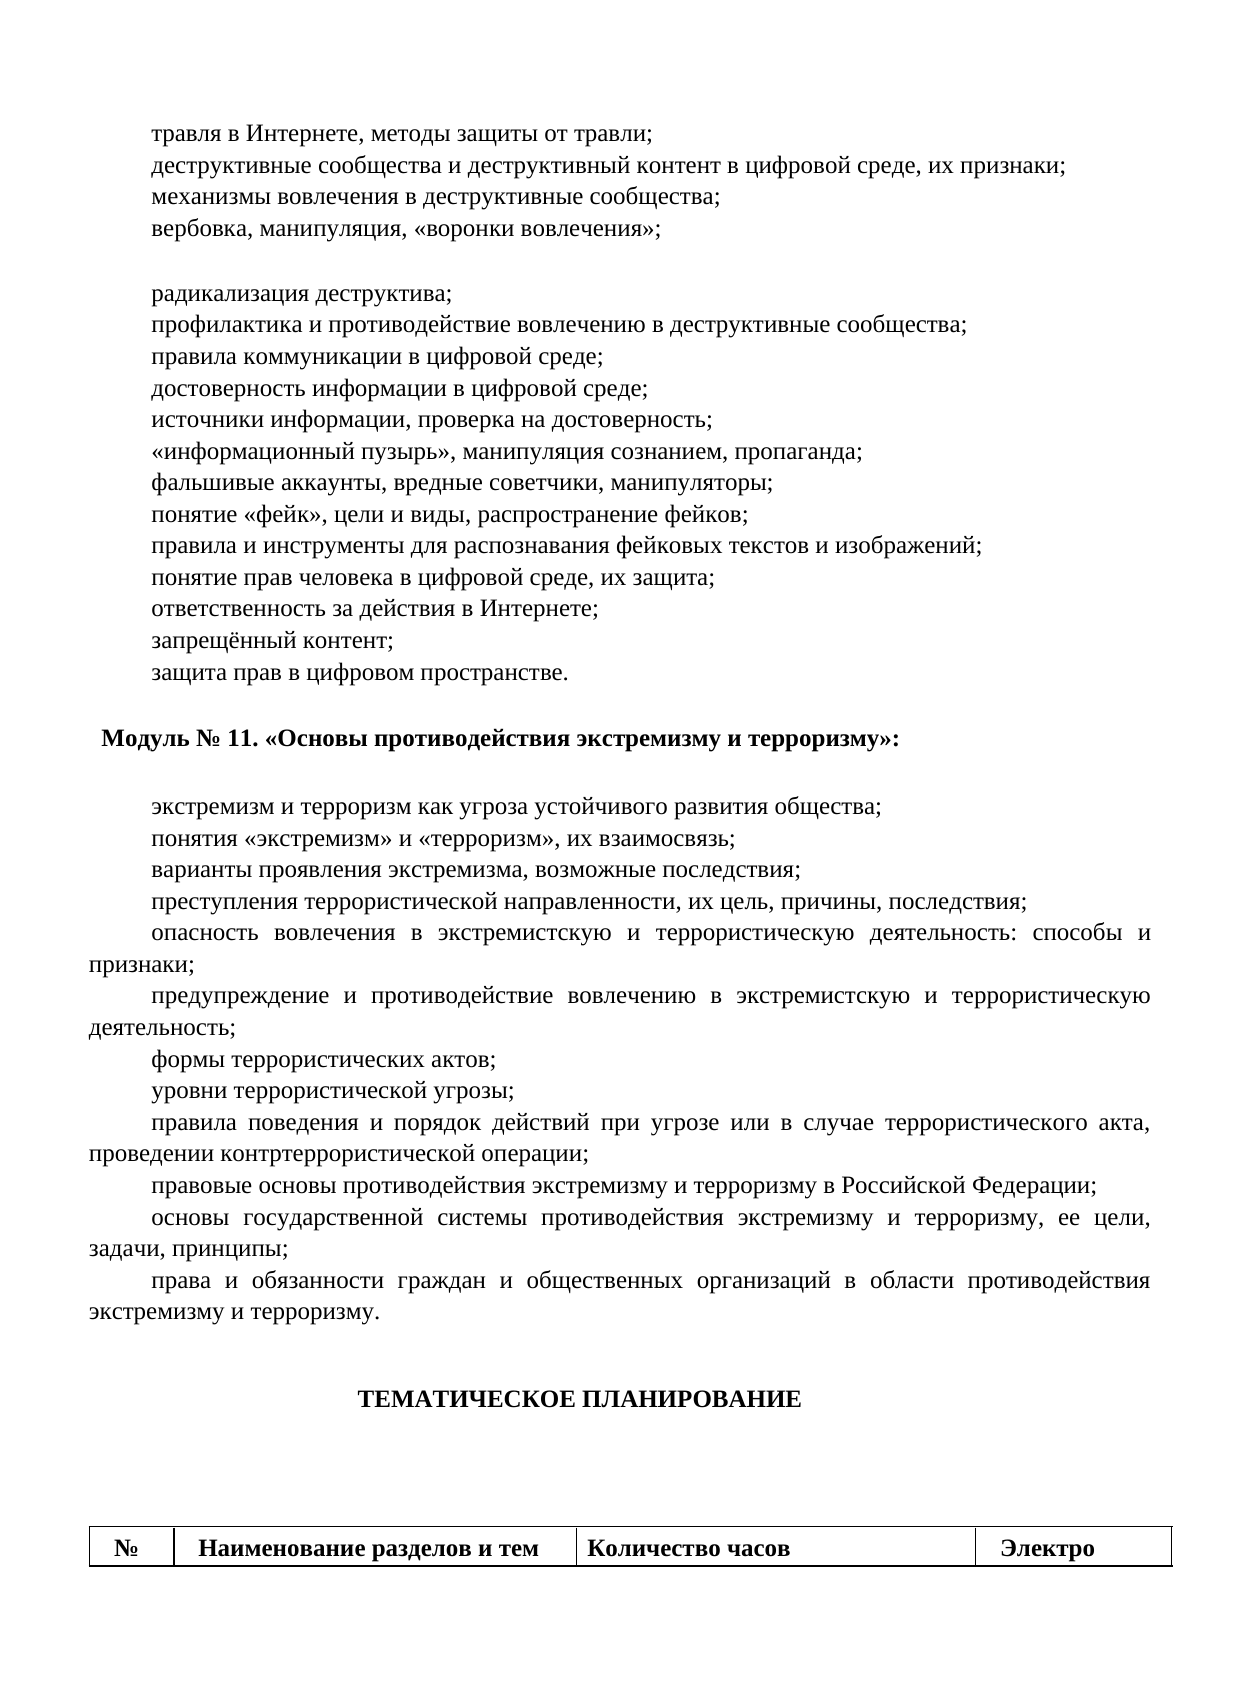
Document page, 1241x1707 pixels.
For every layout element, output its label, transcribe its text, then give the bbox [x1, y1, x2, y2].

text экстремизм и терроризм как угроза устойчивого развития общества; [89, 791, 1152, 820]
text достоверность информации в цифровой среде; [89, 373, 1152, 401]
text запрещённый контент; [89, 625, 1152, 654]
text понятия «экстремизм» и «терроризм», их взаимосвязь; [89, 823, 1152, 852]
text защита прав в цифровом пространстве. [89, 657, 1152, 685]
text Модуль № 11. «Основы противодействия экстремизму и терроризму»: [101, 723, 1152, 752]
text преступления террористической направленности, их цель, причины, последствия; [89, 886, 1152, 915]
text понятие «фейк», цели и виды, распространение фейков; [89, 499, 1152, 528]
text источники информации, проверка на достоверность; [89, 404, 1152, 433]
text права и обязанности граждан и общественных организаций в области противодействия экстремизму и терроризму. [89, 1265, 1152, 1325]
text формы террористических актов; [89, 1044, 1152, 1072]
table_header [976, 1527, 1171, 1565]
text предупреждение и противодействие вовлечению в экстремистскую и террористическую деятельность; [89, 981, 1152, 1041]
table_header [175, 1527, 576, 1565]
table_header Количество часов [577, 1527, 975, 1565]
text ТЕМАТИЧЕСКОЕ ПЛАНИРОВАНИЕ [101, 1384, 1152, 1412]
text фальшивые аккаунты, вредные советчики, манипуляторы; [89, 467, 1152, 496]
text профилактика и противодействие вовлечению в деструктивные сообщества; [89, 309, 1152, 338]
text уровни террористической угрозы; [89, 1075, 1152, 1104]
text «информационный пузырь», манипуляция сознанием, пропаганда; [89, 436, 1152, 464]
text правовые основы противодействия экстремизму и терроризму в Российской Федерации; [89, 1170, 1152, 1199]
text опасность вовлечения в экстремистскую и террористическую деятельность: способы и признаки; [89, 917, 1152, 978]
text варианты проявления экстремизма, возможные последствия; [89, 854, 1152, 883]
text механизмы вовлечения в деструктивные сообщества; [89, 181, 1152, 210]
text правила поведения и порядок действий при угрозе или в случае террористического акта, проведении контртеррористической операции; [89, 1107, 1152, 1167]
table_header № п/п [90, 1527, 174, 1565]
text основы государственной системы противодействия экстремизму и терроризму, ее цели, задачи, принципы; [89, 1202, 1152, 1262]
text понятие прав человека в цифровой среде, их защита; [89, 562, 1152, 591]
text деструктивные сообщества и деструктивный контент в цифровой среде, их признаки; [89, 150, 1152, 178]
text правила коммуникации в цифровой среде; [89, 341, 1152, 370]
text ответственность за действия в Интернете; [89, 593, 1152, 622]
text вербовка, манипуляция, «воронки вовлечения»; [89, 213, 1152, 242]
text травля в Интернете, методы защиты от травли; [89, 118, 1152, 147]
text правила и инструменты для распознавания фейковых текстов и изображений; [89, 530, 1152, 559]
text радикализация деструктива; [89, 278, 1152, 307]
